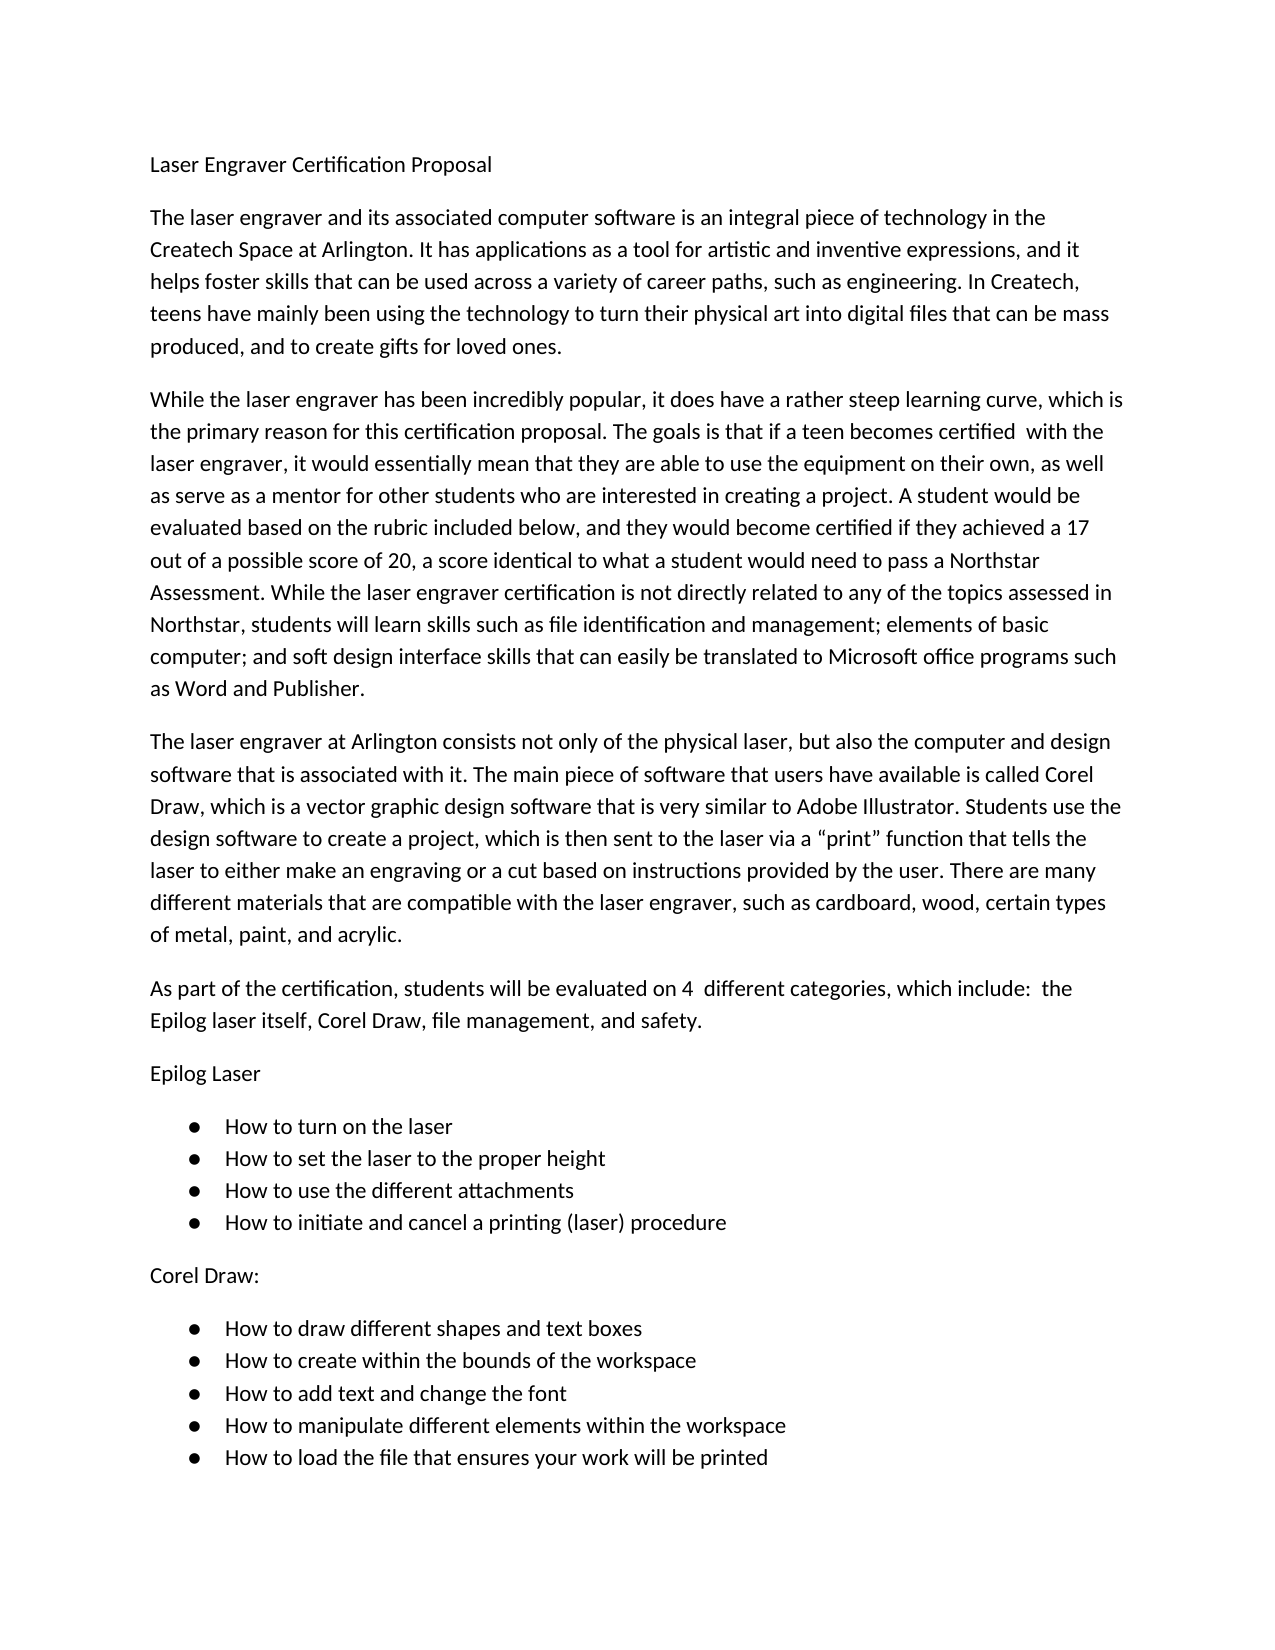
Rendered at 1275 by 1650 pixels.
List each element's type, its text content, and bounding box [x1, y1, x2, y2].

text Epilog Laser [150, 1059, 1125, 1087]
list How to create within the bounds of the workspace [187, 1347, 1125, 1375]
list How to initiate and cancel a printing (laser) procedure [187, 1208, 1125, 1236]
list How to load the file that ensures your work will be printed [187, 1443, 1125, 1471]
list How to manipulate different elements within the workspace [187, 1411, 1125, 1439]
text The laser engraver at Arlington consists not only of the physical laser, but also the computer and design software that is associated with it. The main piece of software that users have available is called Corel Draw, which is a vector graphic design software that is very similar to Adobe Illustrator. Students use the design software to create a project, which is then sent to the laser via a “print” function that tells the laser to either make an engraving or a cut based on instructions provided by the user. There are many different materials that are compatible with the laser engraver, such as cardboard, wood, certain types of metal, paint, and acrylic. [150, 727, 1125, 949]
list How to turn on the laser [187, 1112, 1125, 1140]
text Corel Draw: [150, 1261, 1125, 1289]
text The laser engraver and its associated computer software is an integral piece of technology in the Createch Space at Arlington. It has applications as a tool for artistic and inventive expressions, and it helps foster skills that can be used across a variety of career paths, such as engineering. In Createch, teens have mainly been using the technology to turn their physical art into digital files that can be mass produced, and to create gifts for loved ones. [150, 203, 1125, 360]
text As part of the certification, students will be evaluated on 4 different categories, which include: the Epilog laser itself, Corel Draw, file management, and safety. [150, 974, 1125, 1034]
list How to draw different shapes and text boxes [187, 1314, 1125, 1342]
list How to set the laser to the proper height [187, 1144, 1125, 1172]
list How to use the different attachments [187, 1176, 1125, 1204]
text Laser Engraver Certification Proposal [150, 150, 1125, 178]
list How to add text and change the font [187, 1379, 1125, 1407]
text While the laser engraver has been incredibly popular, it does have a rather steep learning curve, which is the primary reason for this certification proposal. The goals is that if a teen becomes certified with the laser engraver, it would essentially mean that they are able to use the equipment on their own, as well as serve as a mentor for other students who are interested in creating a project. A student would be evaluated based on the rubric included below, and they would become certified if they achieved a 17 out of a possible score of 20, a score identical to what a student would need to pass a Northstar Assessment. While the laser engraver certification is not directly related to any of the topics assessed in Northstar, students will learn skills such as file identification and management; elements of basic computer; and soft design interface skills that can easily be translated to Microsoft office programs such as Word and Publisher. [150, 385, 1125, 702]
